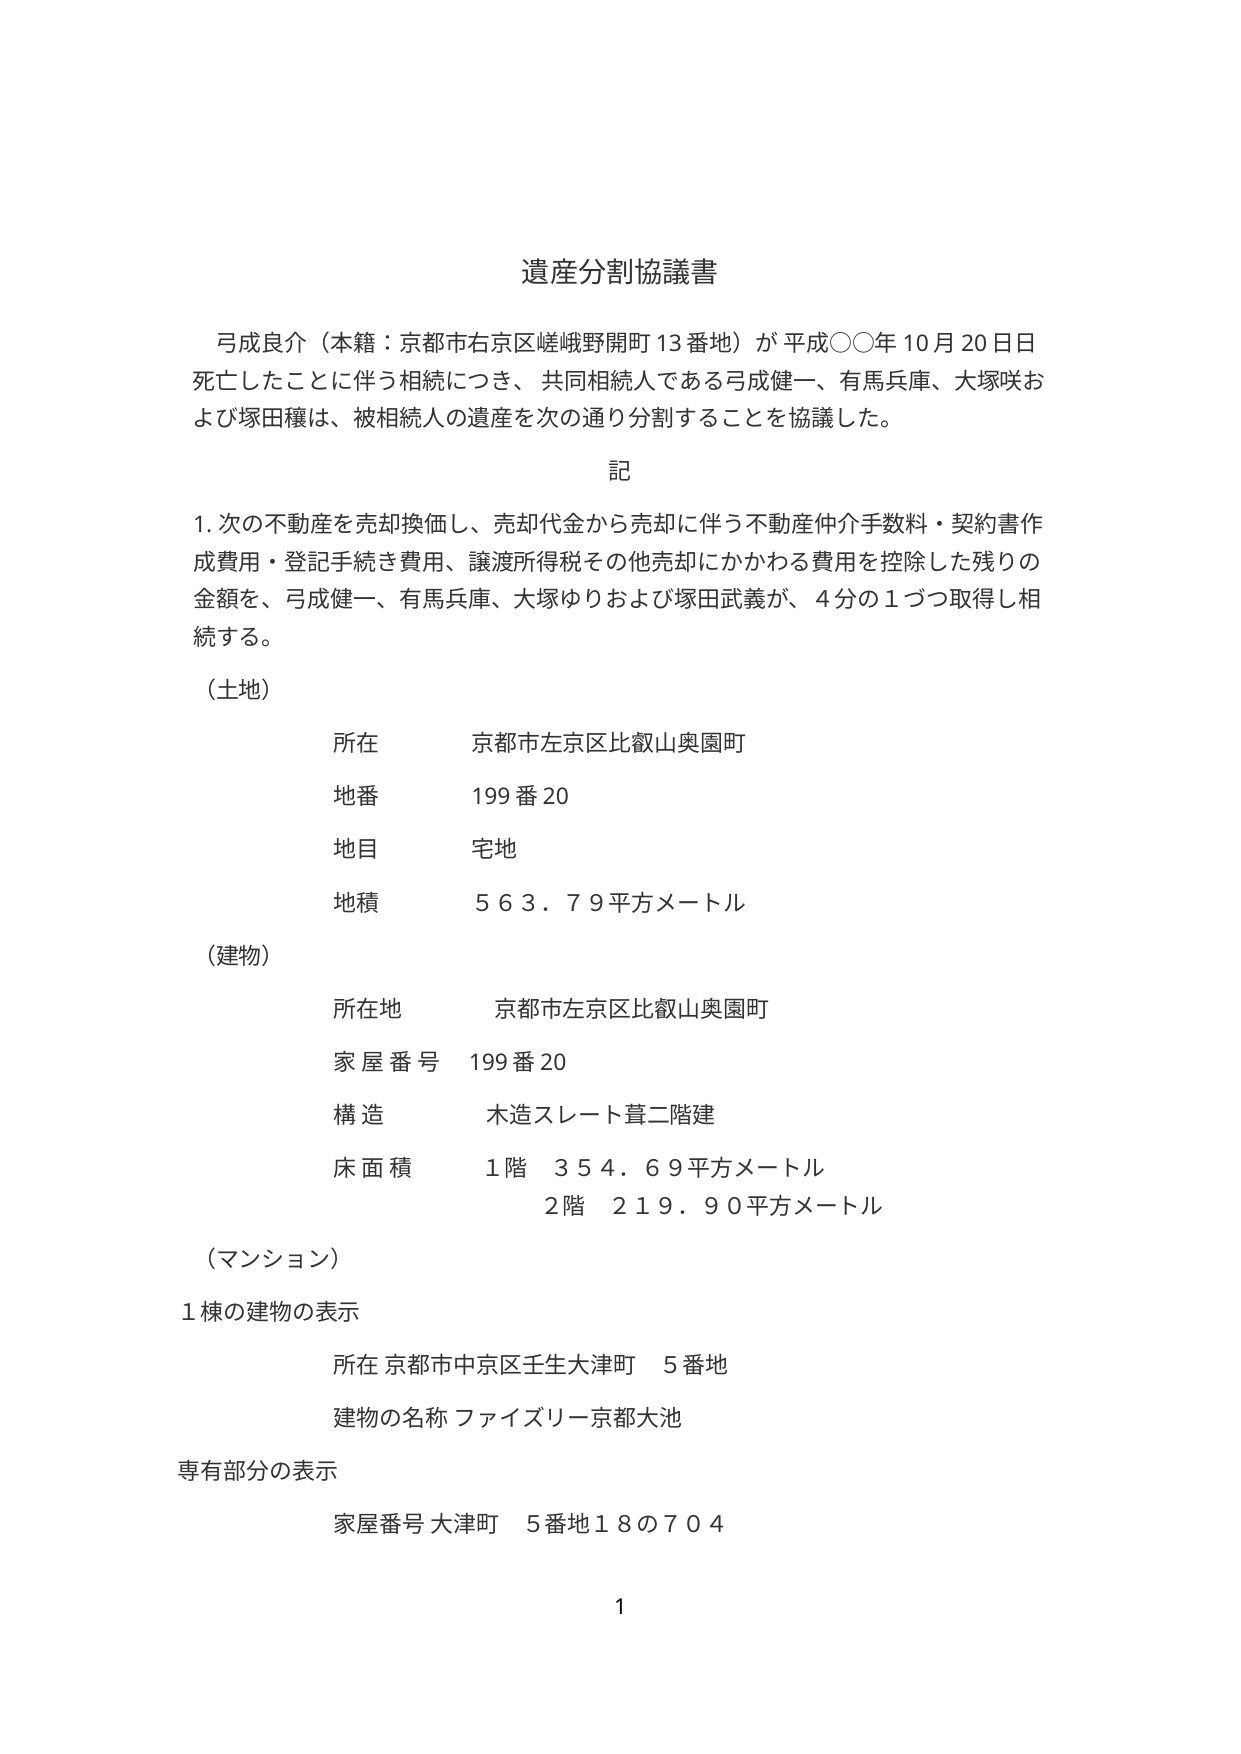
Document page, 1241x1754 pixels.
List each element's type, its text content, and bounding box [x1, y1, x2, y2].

text 床 面 積 １階 ３５４．６９平方メートル ２階 ２１９．９０平方メートル [333, 1148, 1047, 1223]
text 家 屋 番 号 199番20 [333, 1042, 1047, 1079]
text 地目 宅地 [333, 829, 1047, 867]
text （土地） [193, 670, 1047, 707]
text 1. 次の不動産を売却換価し、売却代金から売却に伴う不動産仲介手数料・契約書作成費用・登記手続き費用、譲渡所得税その他売却にかかわる費用を控除した残りの金額を、弓成健一、有馬兵庫、大塚ゆりおよび塚田武義が、４分の１づつ取得し相続する。 [193, 504, 1047, 654]
text 建物の名称 ファイズリー京都大池 [333, 1398, 1047, 1436]
text 記 [193, 451, 1047, 489]
text 弓成良介（本籍：京都市右京区嵯峨野開町13番地）が 平成○○年10月20日日死亡したことに伴う相続につき、 共同相続人である弓成健一、有馬兵庫、大塚咲および塚田穰は、被相続人の遺産を次の通り分割することを協議した。 [193, 323, 1047, 436]
text 構 造 木造スレート葺二階建 [333, 1095, 1047, 1132]
text 地積 ５６３．７９平方メートル [333, 882, 1047, 920]
text 所在 京都市左京区比叡山奥園町 [333, 723, 1047, 761]
text 所在 京都市中京区壬生大津町 ５番地 [333, 1345, 1047, 1382]
text 遺産分割協議書 [193, 232, 1047, 307]
text 家屋番号 大津町 ５番地１８の７０４ [333, 1504, 1047, 1542]
text （マンション） [193, 1239, 1047, 1276]
text 所在地 京都市左京区比叡山奥園町 [333, 989, 1047, 1026]
text 地番 199番20 [333, 776, 1047, 814]
text １棟の建物の表示 [177, 1292, 1063, 1329]
text （建物） [193, 936, 1047, 973]
text 専有部分の表示 [177, 1451, 1063, 1489]
